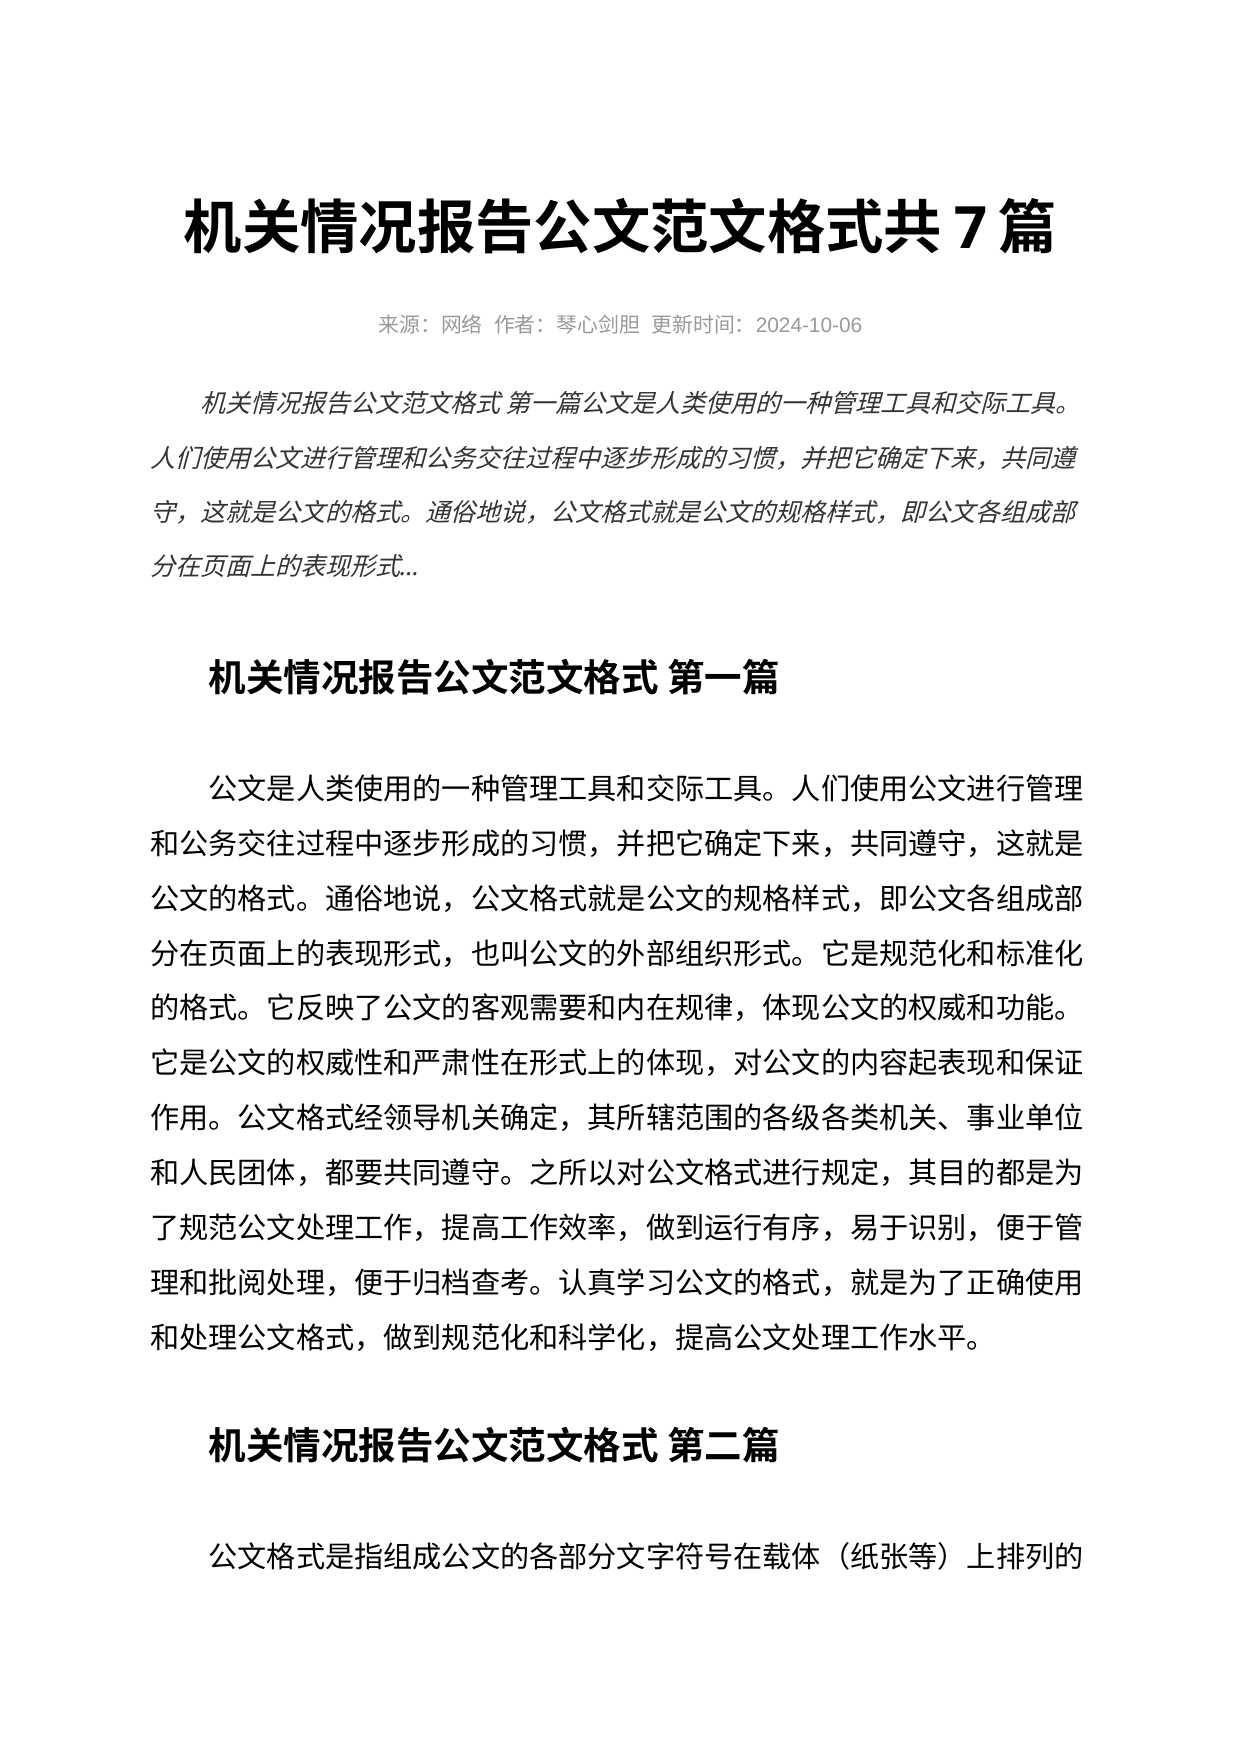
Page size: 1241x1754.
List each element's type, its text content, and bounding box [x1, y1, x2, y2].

text 机关情况报告公文范文格式 第一篇公文是人类使用的一种管理工具和交际工具。人们使用公文进行管理和公务交往过程中逐步形成的习惯，并把它确定下来，共同遵守，这就是公文的格式。通俗地说，公文格式就是公文的规格样式，即公文各组成部分在页面上的表现形式... [150, 384, 1090, 583]
text 公文是人类使用的一种管理工具和交际工具。人们使用公文进行管理和公务交往过程中逐步形成的习惯，并把它确定下来，共同遵守，这就是公文的格式。通俗地说，公文格式就是公文的规格样式，即公文各组成部分在页面上的表现形式，也叫公文的外部组织形式。它是规范化和标准化的格式。它反映了公文的客观需要和内在规律，体现公文的权威和功能。它是公文的权威性和严肃性在形式上的体现，对公文的内容起表现和保证作用。公文格式经领导机关确定，其所辖范围的各级各类机关、事业单位和人民团体，都要共同遵守。之所以对公文格式进行规定，其目的都是为了规范公文处理工作，提高工作效率，做到运行有序，易于识别，便于管理和批阅处理，便于归档查考。认真学习公文的格式，就是为了正确使用和处理公文格式，做到规范化和科学化，提高公文处理工作水平。 [150, 766, 1090, 1357]
subtitle 机关情况报告公文范文格式共7篇 [150, 181, 1090, 266]
text 来源：网络 作者：琴心剑胆 更新时间：2024-10-06 [150, 313, 1090, 337]
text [150, 1534, 1090, 1576]
text 机关情况报告公文范文格式 第二篇 [150, 1416, 1090, 1471]
text 机关情况报告公文范文格式 第一篇 [150, 648, 1090, 702]
